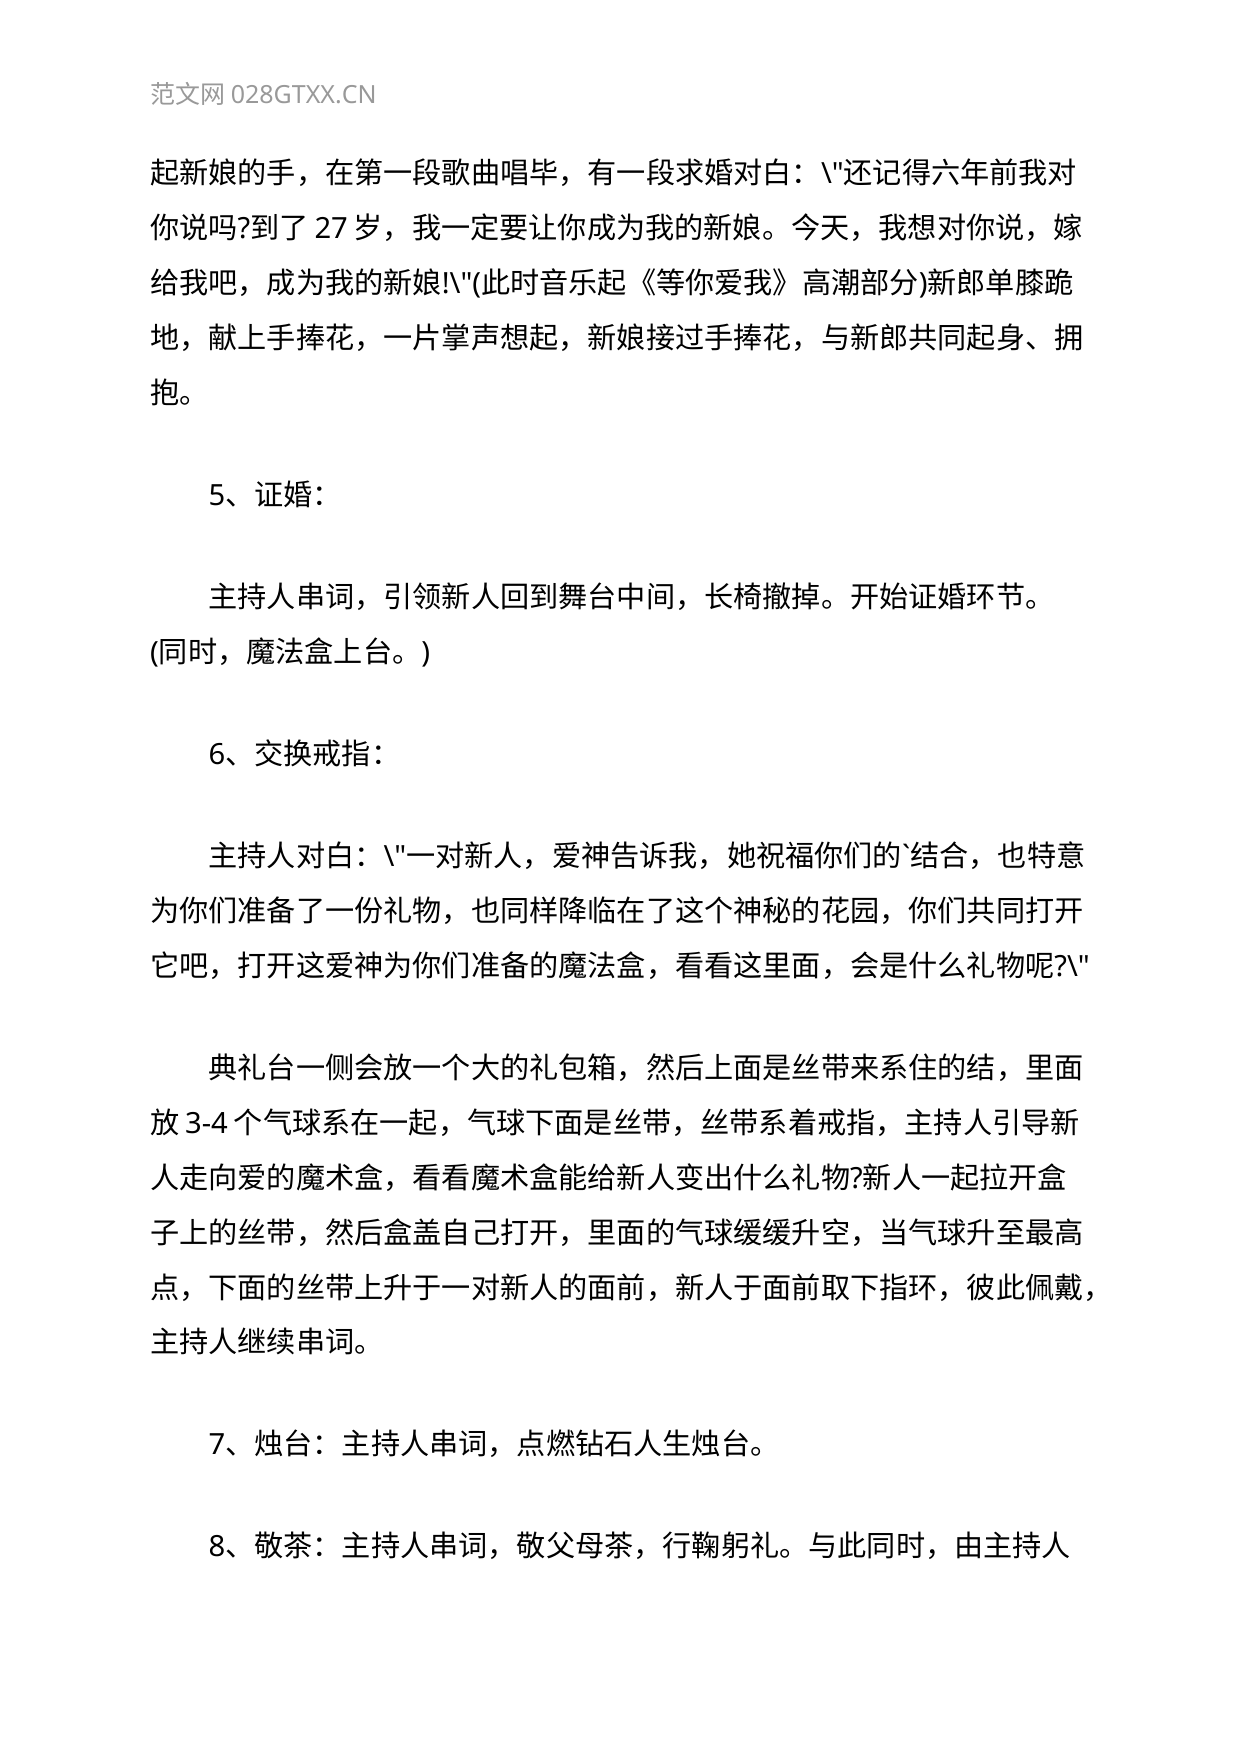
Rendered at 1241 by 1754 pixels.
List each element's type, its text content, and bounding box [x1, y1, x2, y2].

text 主持人对白：\"一对新人，爱神告诉我，她祝福你们的`结合，也特意为你们准备了一份礼物，也同样降临在了这个神秘的花园，你们共同打开它吧，打开这爱神为你们准备的魔法盒，看看这里面，会是什么礼物呢?\" [150, 832, 1090, 985]
text 5、证婚： [150, 472, 1090, 514]
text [150, 150, 1090, 412]
text 主持人串词，引领新人回到舞台中间，长椅撤掉。开始证婚环节。(同时，魔法盒上台。) [150, 574, 1090, 671]
text 典礼台一侧会放一个大的礼包箱，然后上面是丝带来系住的结，里面放3-4个气球系在一起，气球下面是丝带，丝带系着戒指，主持人引导新人走向爱的魔术盒，看看魔术盒能给新人变出什么礼物?新人一起拉开盒子上的丝带，然后盒盖自己打开，里面的气球缓缓升空，当气球升至最高点，下面的丝带上升于一对新人的面前，新人于面前取下指环，彼此佩戴，主持人继续串词。 [150, 1044, 1090, 1361]
text 7、烛台：主持人串词，点燃钻石人生烛台。 [150, 1421, 1090, 1463]
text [150, 1523, 1090, 1565]
text 6、交换戒指： [150, 731, 1090, 773]
